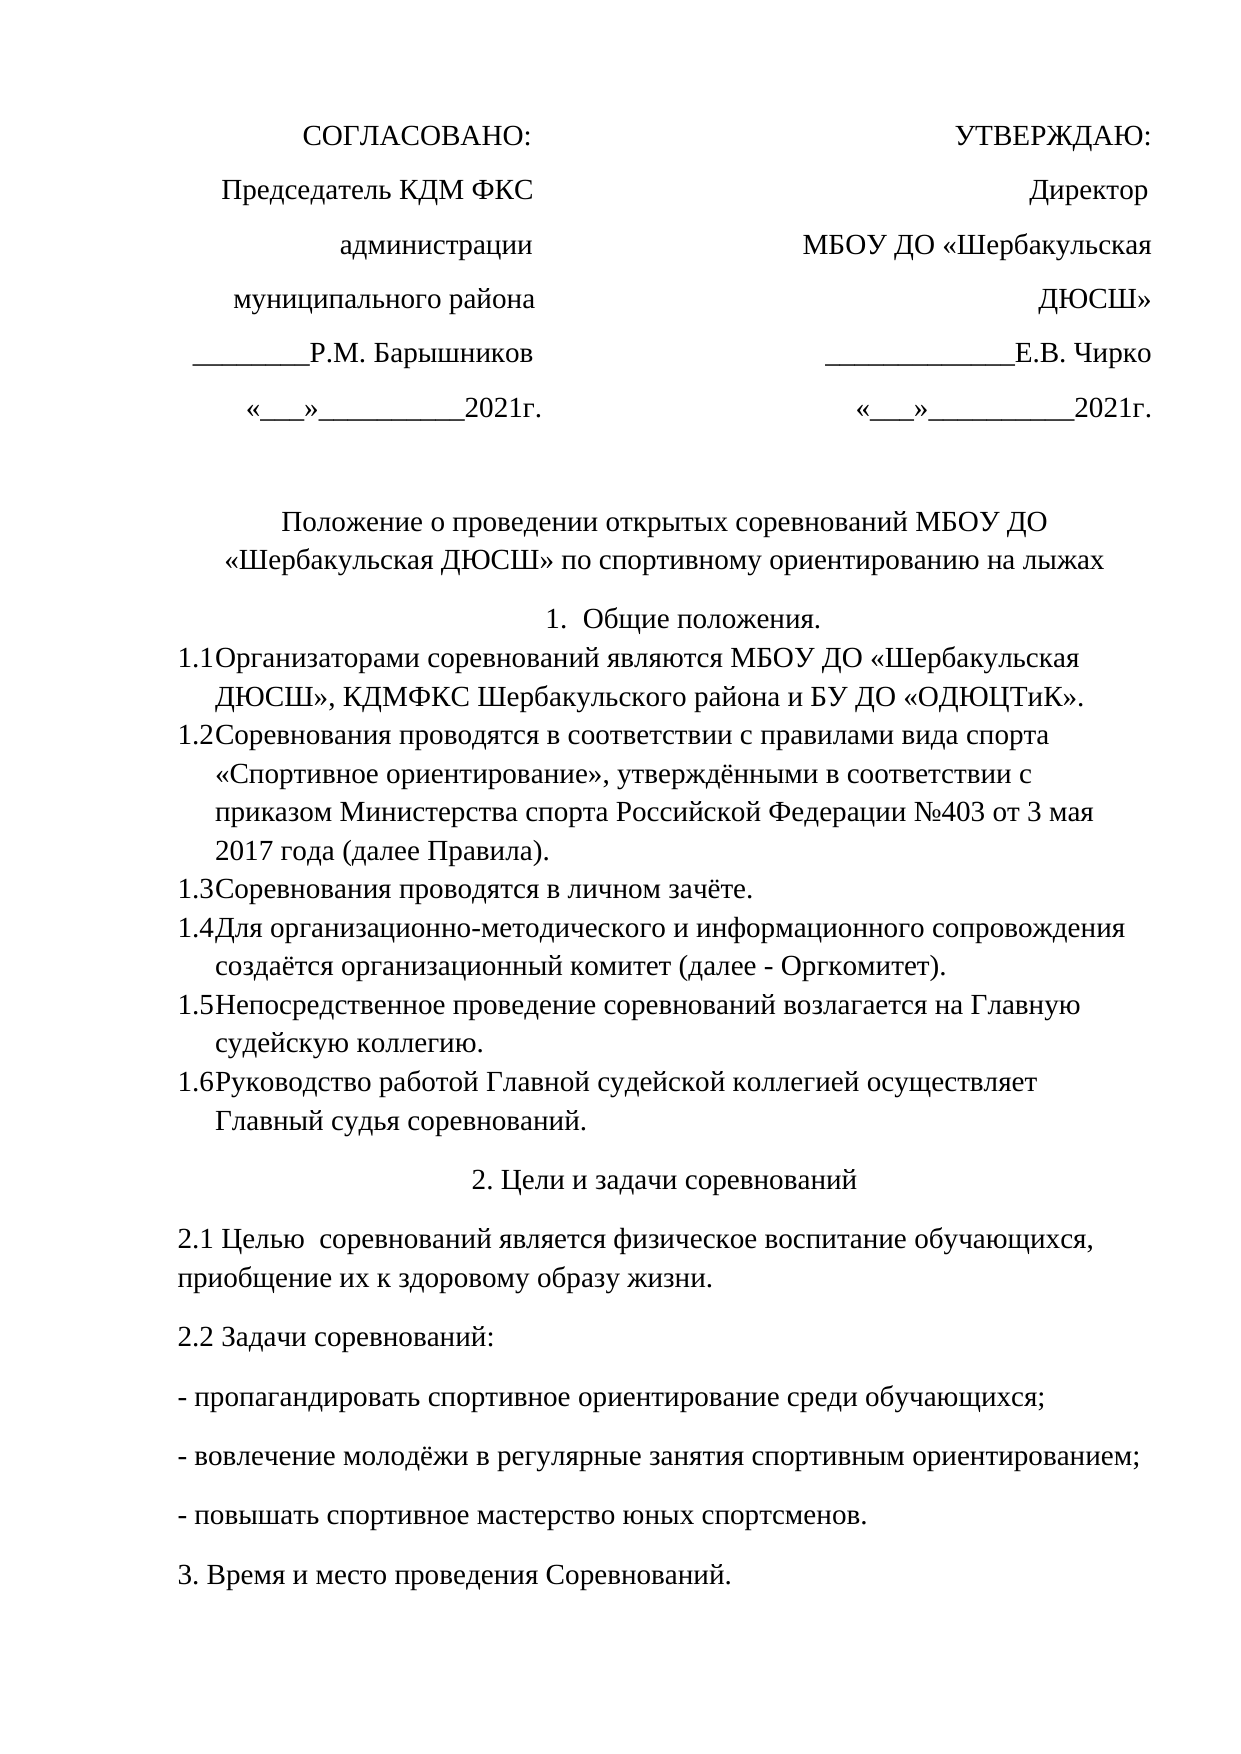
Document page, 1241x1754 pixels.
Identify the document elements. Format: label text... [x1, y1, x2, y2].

text СОГЛАСОВАНО: УТВЕРЖДАЮ: [177, 118, 1152, 152]
list Для организационно-методического и информационного сопровождения создаётся организационный комитет (далее - Оргкомитет). [177, 910, 1152, 982]
text - пропагандировать спортивное ориентирование среди обучающихся; [177, 1379, 1152, 1412]
text ________Р.М. Барышников _____________Е.В. Чирко [177, 336, 1152, 369]
list Соревнования проводятся в личном зачёте. [177, 871, 1152, 905]
text 2.1 Целью соревнований является физическое воспитание обучающихся, приобщение их к здоровому образу жизни. [177, 1221, 1152, 1293]
text Положение о проведении открытых соревнований МБОУ ДО «Шербакульская ДЮСШ» по спортивному ориентированию на лыжах [177, 504, 1152, 576]
text муниципального района ДЮСШ» [177, 281, 1152, 315]
list Непосредственное проведение соревнований возлагается на Главную судейскую коллегию. [177, 987, 1152, 1059]
text «___»__________2021г. «___»__________2021г. [177, 390, 1152, 423]
text 3. Время и место проведения Соревнований. [177, 1557, 1152, 1590]
text 2. Цели и задачи соревнований [177, 1162, 1152, 1196]
text - вовлечение молодёжи в регулярные занятия спортивным ориентированием; [177, 1438, 1152, 1472]
list Соревнования проводятся в соответствии с правилами вида спорта «Спортивное ориентирование», утверждёнными в соответствии с приказом Министерства спорта Российской Федерации №403 от 3 мая 2017 года (далее Правила). [177, 717, 1152, 866]
text администрации МБОУ ДО «Шербакульская [177, 227, 1152, 260]
list Руководство работой Главной судейской коллегией осуществляет Главный судья соревнований. [177, 1064, 1152, 1136]
text Председатель КДМ ФКС Директор [177, 172, 1152, 206]
list Общие положения. [215, 602, 1152, 635]
text 2.2 Задачи соревнований: [177, 1319, 1152, 1353]
text - повышать спортивное мастерство юных спортсменов. [177, 1497, 1152, 1531]
list Организаторами соревнований являются МБОУ ДО «Шербакульская ДЮСШ», КДМФКС Шербакульского района и БУ ДО «ОДЮЦТиК». [177, 640, 1152, 712]
